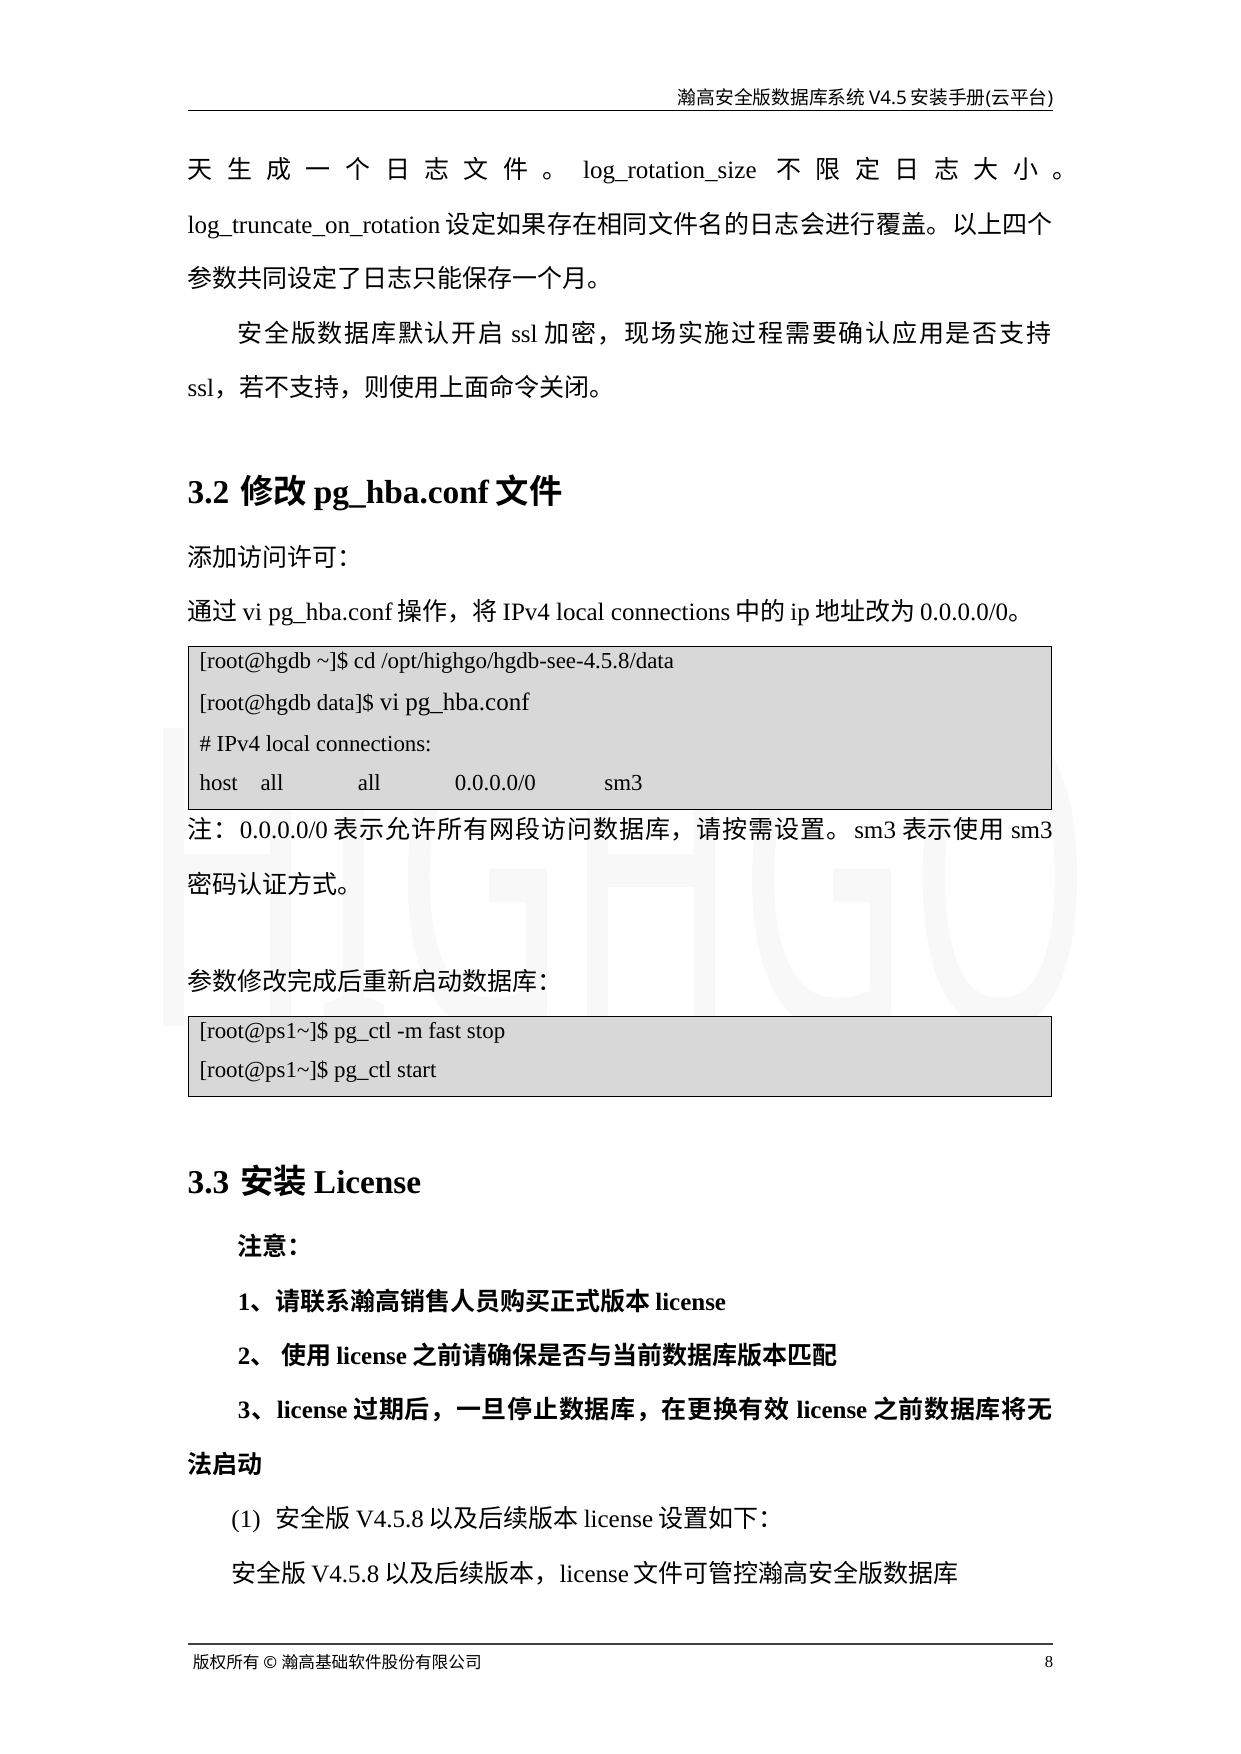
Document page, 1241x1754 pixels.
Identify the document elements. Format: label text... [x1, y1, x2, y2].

subtitle 安装License [187, 1154, 1053, 1203]
table_header [root@hgdb ~]$ cd /opt/highgo/hgdb-see-4.5.8/data [root@hgdb data]$ vi pg_hba.conf # IPv4 local connections: host all all 0.0.0.0/0 sm3 [189, 647, 1051, 809]
subtitle 修改pg_hba.conf文件 [187, 465, 1053, 513]
text 安全版数据库默认开启ssl加密，现场实施过程需要确认应用是否支持ssl，若不支持，则使用上面命令关闭。 [187, 313, 1053, 404]
text 注意： [187, 1227, 1053, 1263]
table_header [root@ps1~]$ pg_ctl -m fast stop [root@ps1~]$ pg_ctl start [189, 1017, 1051, 1096]
text 参数修改完成后重新启动数据库： [187, 962, 1053, 998]
text 添加访问许可： [187, 537, 1053, 573]
text 注：0.0.0.0/0表示允许所有网段访问数据库，请按需设置。sm3表示使用sm3密码认证方式。 [187, 810, 1053, 900]
text 通过vi pg_hba.conf操作，将IPv4 local connections中的ip地址改为0.0.0.0/0。 [187, 592, 1053, 628]
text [187, 150, 1053, 295]
text 1、请联系瀚高销售人员购买正式版本license [187, 1281, 1053, 1317]
list 安全版V4.5.8以及后续版本，license文件可管控瀚高安全版数据库 [231, 1553, 1053, 1589]
text 3、license过期后，一旦停止数据库，在更换有效license之前数据库将无法启动 [187, 1390, 1053, 1481]
list 安全版V4.5.8以及后续版本license设置如下： [231, 1499, 1053, 1535]
text 2、 使用license之前请确保是否与当前数据库版本匹配 [187, 1336, 1053, 1372]
